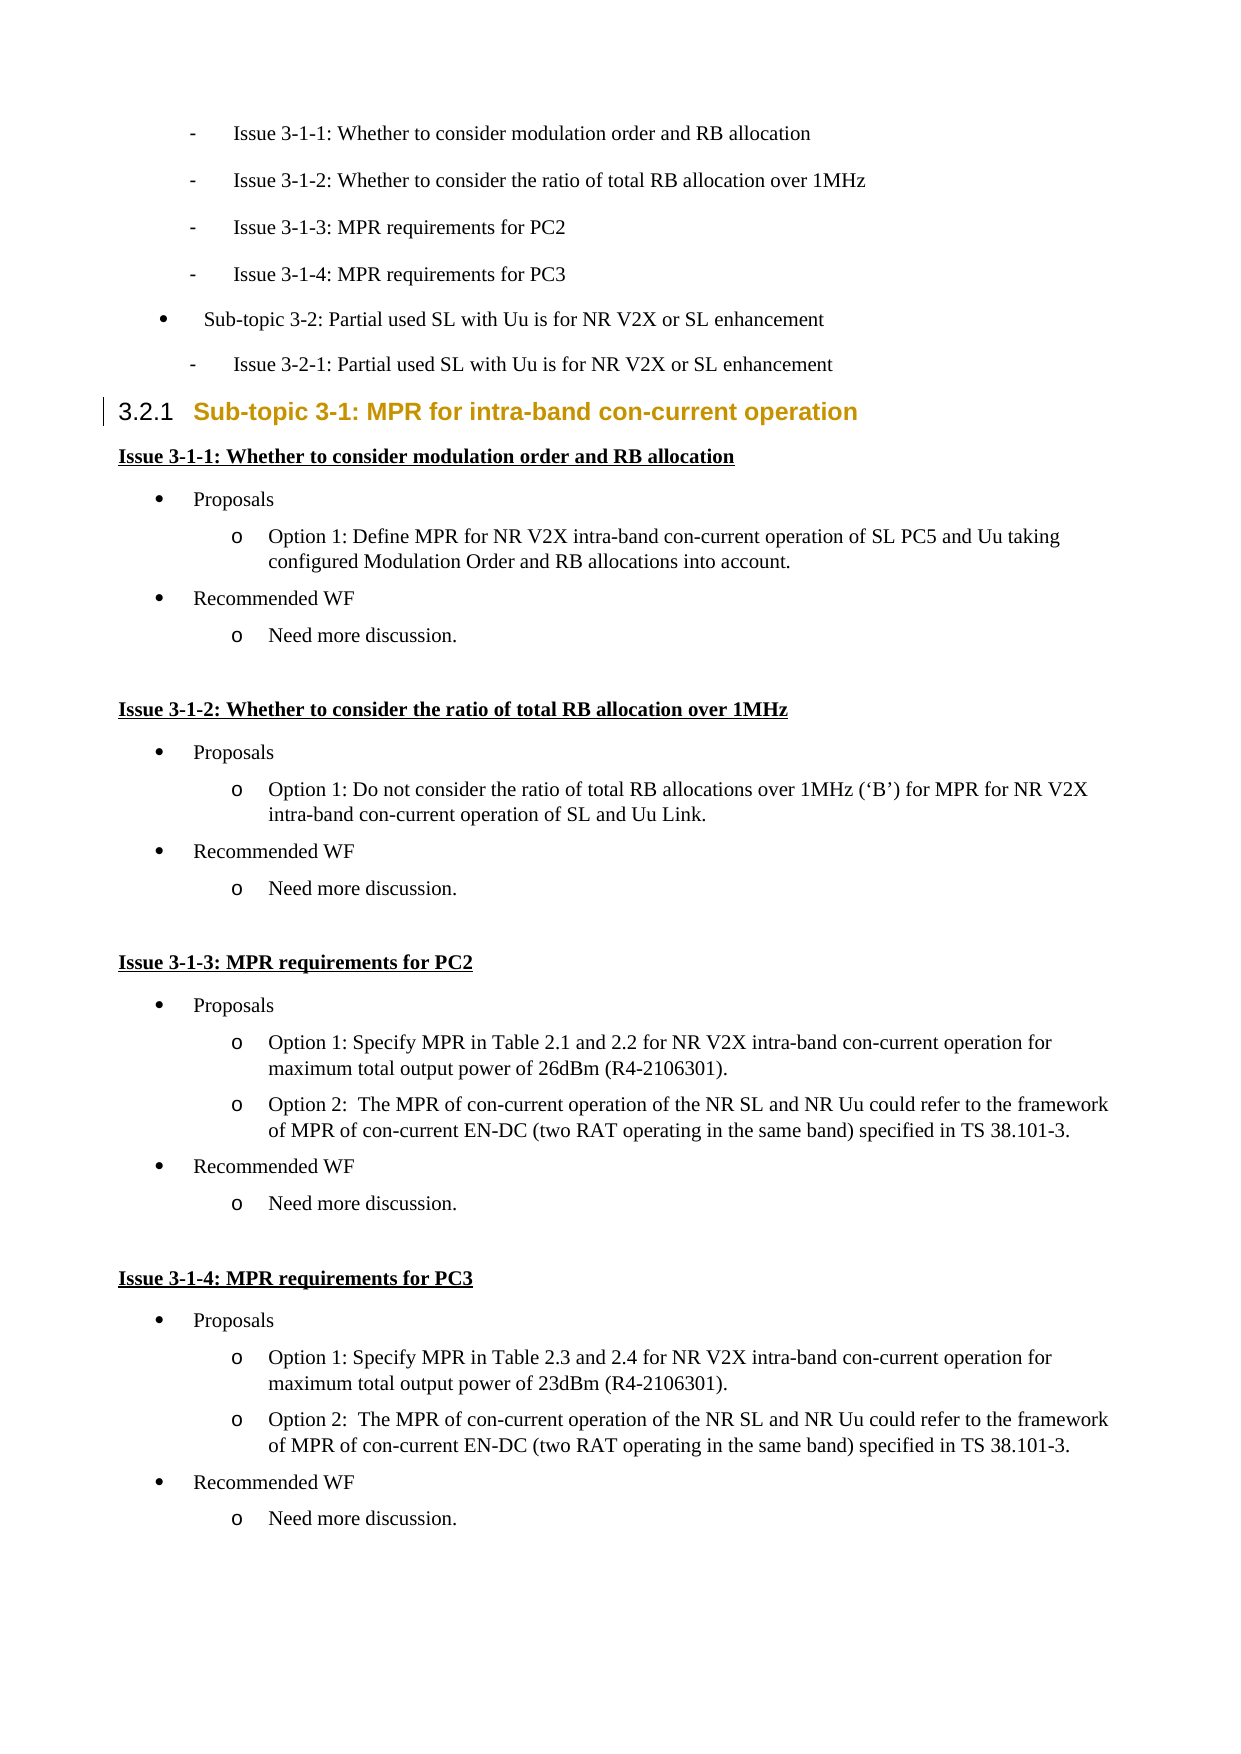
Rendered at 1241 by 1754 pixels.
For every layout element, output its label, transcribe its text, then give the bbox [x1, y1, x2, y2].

list Proposals [156, 1308, 1122, 1332]
text Issue 3-1-1: Whether to consider modulation order and RB allocation [118, 444, 1122, 468]
list Proposals [156, 740, 1122, 764]
list Option 1: Specify MPR in Table 2.1 and 2.2 for NR V2X intra-band con-current operation for maximum total output power of 26dBm (R4-2106301). [231, 1030, 1122, 1079]
list Issue 3-1-4: MPR requirements for PC3 [189, 259, 1122, 288]
list Option 1: Specify MPR in Table 2.3 and 2.4 for NR V2X intra-band con-current operation for maximum total output power of 23dBm (R4-2106301). [231, 1345, 1122, 1395]
list Option 2: The MPR of con-current operation of the NR SL and NR Uu could refer to the framework of MPR of con-current EN-DC (two RAT operating in the same band) specified in TS 38.101-3. [231, 1092, 1122, 1142]
list Need more discussion. [231, 622, 1122, 648]
list Option 1: Define MPR for NR V2X intra-band con-current operation of SL PC5 and Uu taking configured Modulation Order and RB allocations into account. [231, 524, 1122, 573]
list Need more discussion. [231, 1191, 1122, 1217]
list Issue 3-1-2: Whether to consider the ratio of total RB allocation over 1MHz [189, 165, 1122, 194]
text Issue 3-1-2: Whether to consider the ratio of total RB allocation over 1MHz [118, 697, 1122, 721]
list Option 2: The MPR of con-current operation of the NR SL and NR Uu could refer to the framework of MPR of con-current EN-DC (two RAT operating in the same band) specified in TS 38.101-3. [231, 1407, 1122, 1457]
list Proposals [156, 487, 1122, 511]
list Issue 3-1-1: Whether to consider modulation order and RB allocation [189, 118, 1122, 146]
list Sub-topic 3-2: Partial used SL with Uu is for NR V2X or SL enhancement [160, 307, 1122, 331]
list Recommended WF [156, 839, 1122, 863]
list Option 1: Do not consider the ratio of total RB allocations over 1MHz (‘B’) for MPR for NR V2X intra-band con-current operation of SL and Uu Link. [231, 777, 1122, 826]
subtitle Sub-topic 3-1: MPR for intra-band con-current operation [118, 397, 1122, 426]
list Recommended WF [156, 1154, 1122, 1178]
list Recommended WF [156, 1469, 1122, 1494]
list Issue 3-2-1: Partial used SL with Uu is for NR V2X or SL enhancement [189, 349, 1122, 378]
list Issue 3-1-3: MPR requirements for PC2 [189, 212, 1122, 241]
text Issue 3-1-4: MPR requirements for PC3 [118, 1266, 1122, 1290]
list Proposals [156, 993, 1122, 1017]
text Issue 3-1-3: MPR requirements for PC2 [118, 950, 1122, 974]
list Recommended WF [156, 586, 1122, 610]
list Need more discussion. [231, 1506, 1122, 1532]
list Need more discussion. [231, 876, 1122, 901]
